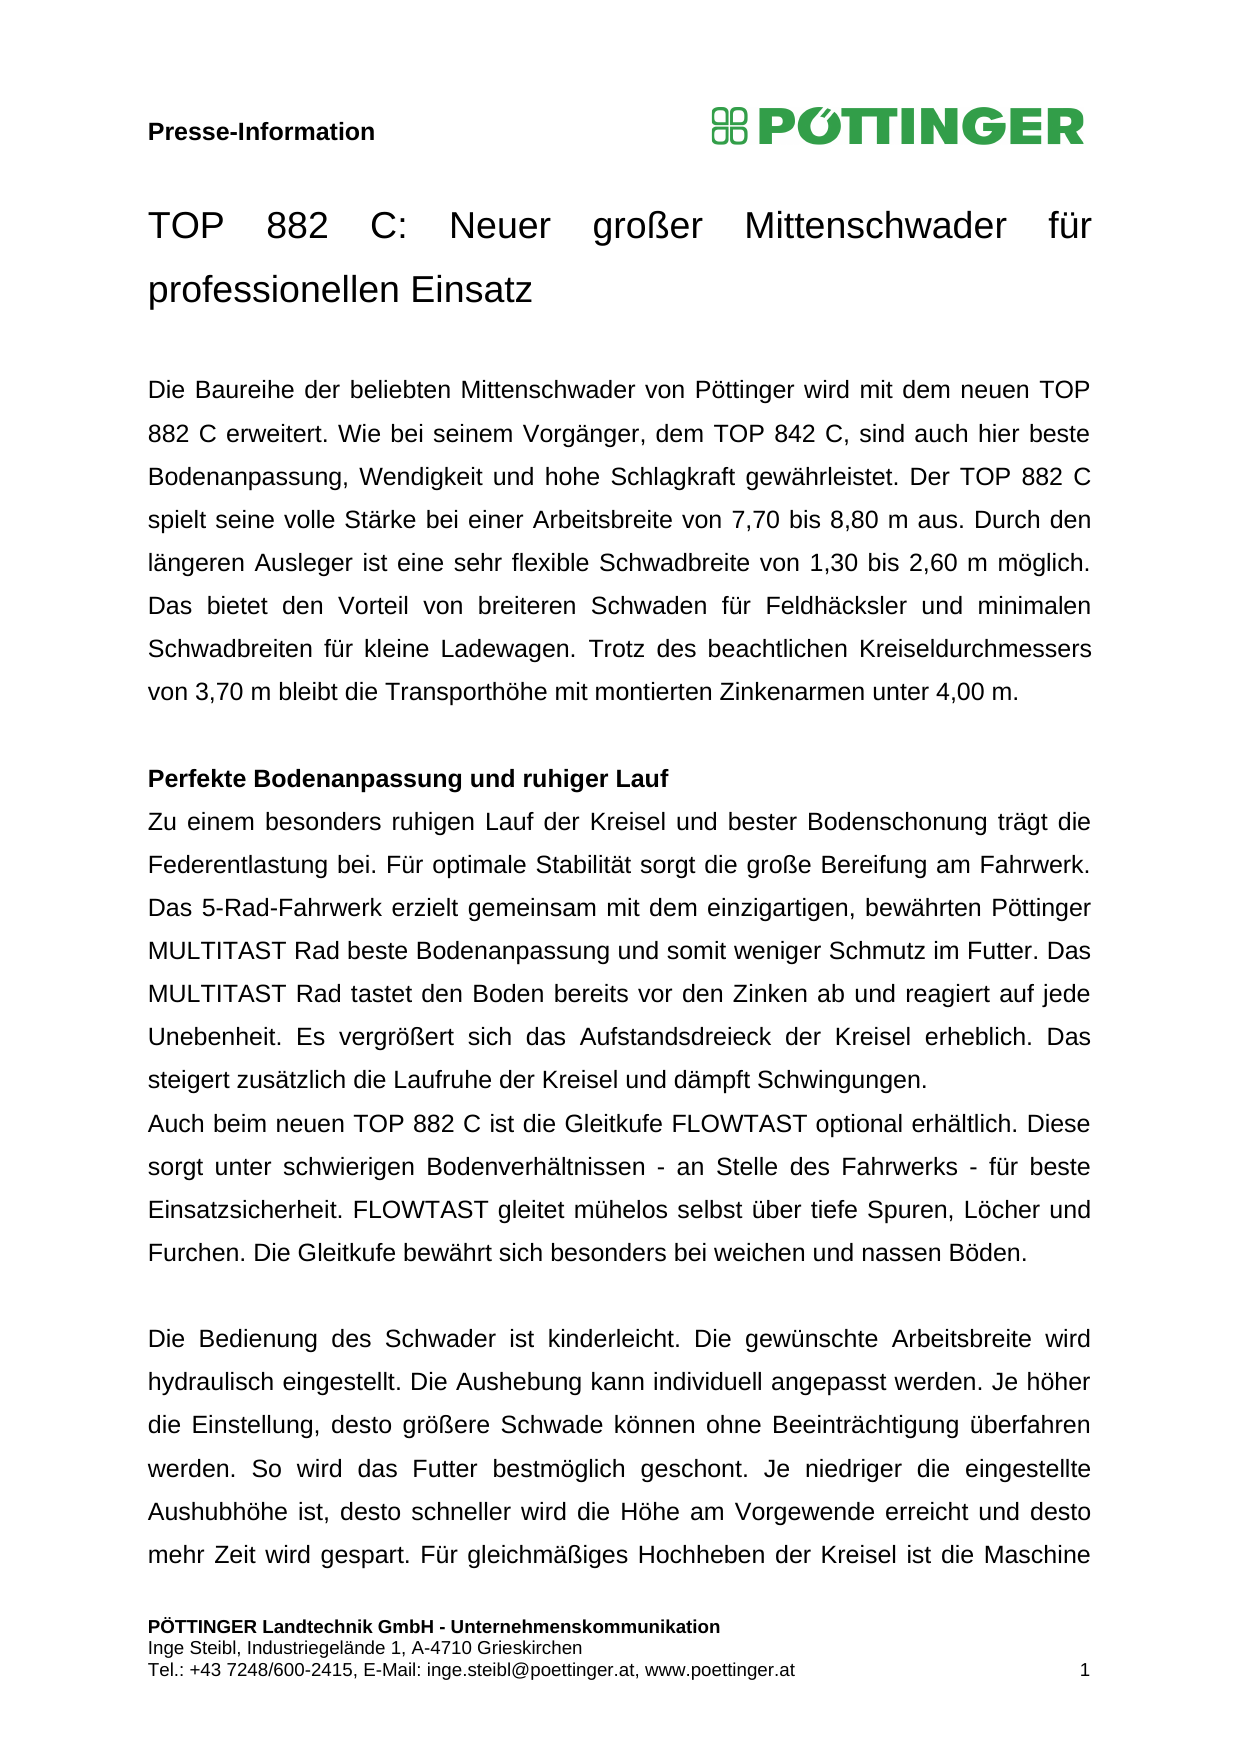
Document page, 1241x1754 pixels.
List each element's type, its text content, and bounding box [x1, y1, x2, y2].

text Perfekte Bodenanpassung und ruhiger Lauf [148, 764, 1093, 792]
text Zu einem besonders ruhigen Lauf der Kreisel und bester Bodenschonung trägt die Federentlastung bei. Für optimale Stabilität sorgt die große Bereifung am Fahrwerk. Das 5-Rad-Fahrwerk erzielt gemeinsam mit dem einzigartigen, bewährten Pöttinger MULTITAST Rad beste Bodenanpassung und somit weniger Schmutz im Futter. Das MULTITAST Rad tastet den Boden bereits vor den Zinken ab und reagiert auf jede Unebenheit. Es vergrößert sich das Aufstandsdreieck der Kreisel erheblich. Das steigert zusätzlich die Laufruhe der Kreisel und dämpft Schwingungen. [148, 807, 1093, 1094]
text TOP 882 C: Neuer großer Mittenschwader für professionellen Einsatz [148, 203, 1093, 311]
text Auch beim neuen TOP 882 C ist die Gleitkufe FLOWTAST optional erhältlich. Diese sorgt unter schwierigen Bodenverhältnissen - an Stelle des Fahrwerks - für beste Einsatzsicherheit. FLOWTAST gleitet mühelos selbst über tiefe Spuren, Löcher und Furchen. Die Gleitkufe bewährt sich besonders bei weichen und nassen Böden. [148, 1109, 1093, 1267]
picture [711, 107, 1084, 145]
text Die Baureihe der beliebten Mittenschwader von Pöttinger wird mit dem neuen TOP 882 C erweitert. Wie bei seinem Vorgänger, dem TOP 842 C, sind auch hier beste Bodenanpassung, Wendigkeit und hohe Schlagkraft gewährleistet. Der TOP 882 C spielt seine volle Stärke bei einer Arbeitsbreite von 7,70 bis 8,80 m aus. Durch den längeren Ausleger ist eine sehr flexible Schwadbreite von 1,30 bis 2,60 m möglich. Das bietet den Vorteil von breiteren Schwaden für Feldhäcksler und minimalen Schwadbreiten für kleine Ladewagen. Trotz des beachtlichen Kreiseldurchmessers von 3,70 m bleibt die Transporthöhe mit montierten Zinkenarmen unter 4,00 m. [148, 376, 1093, 706]
